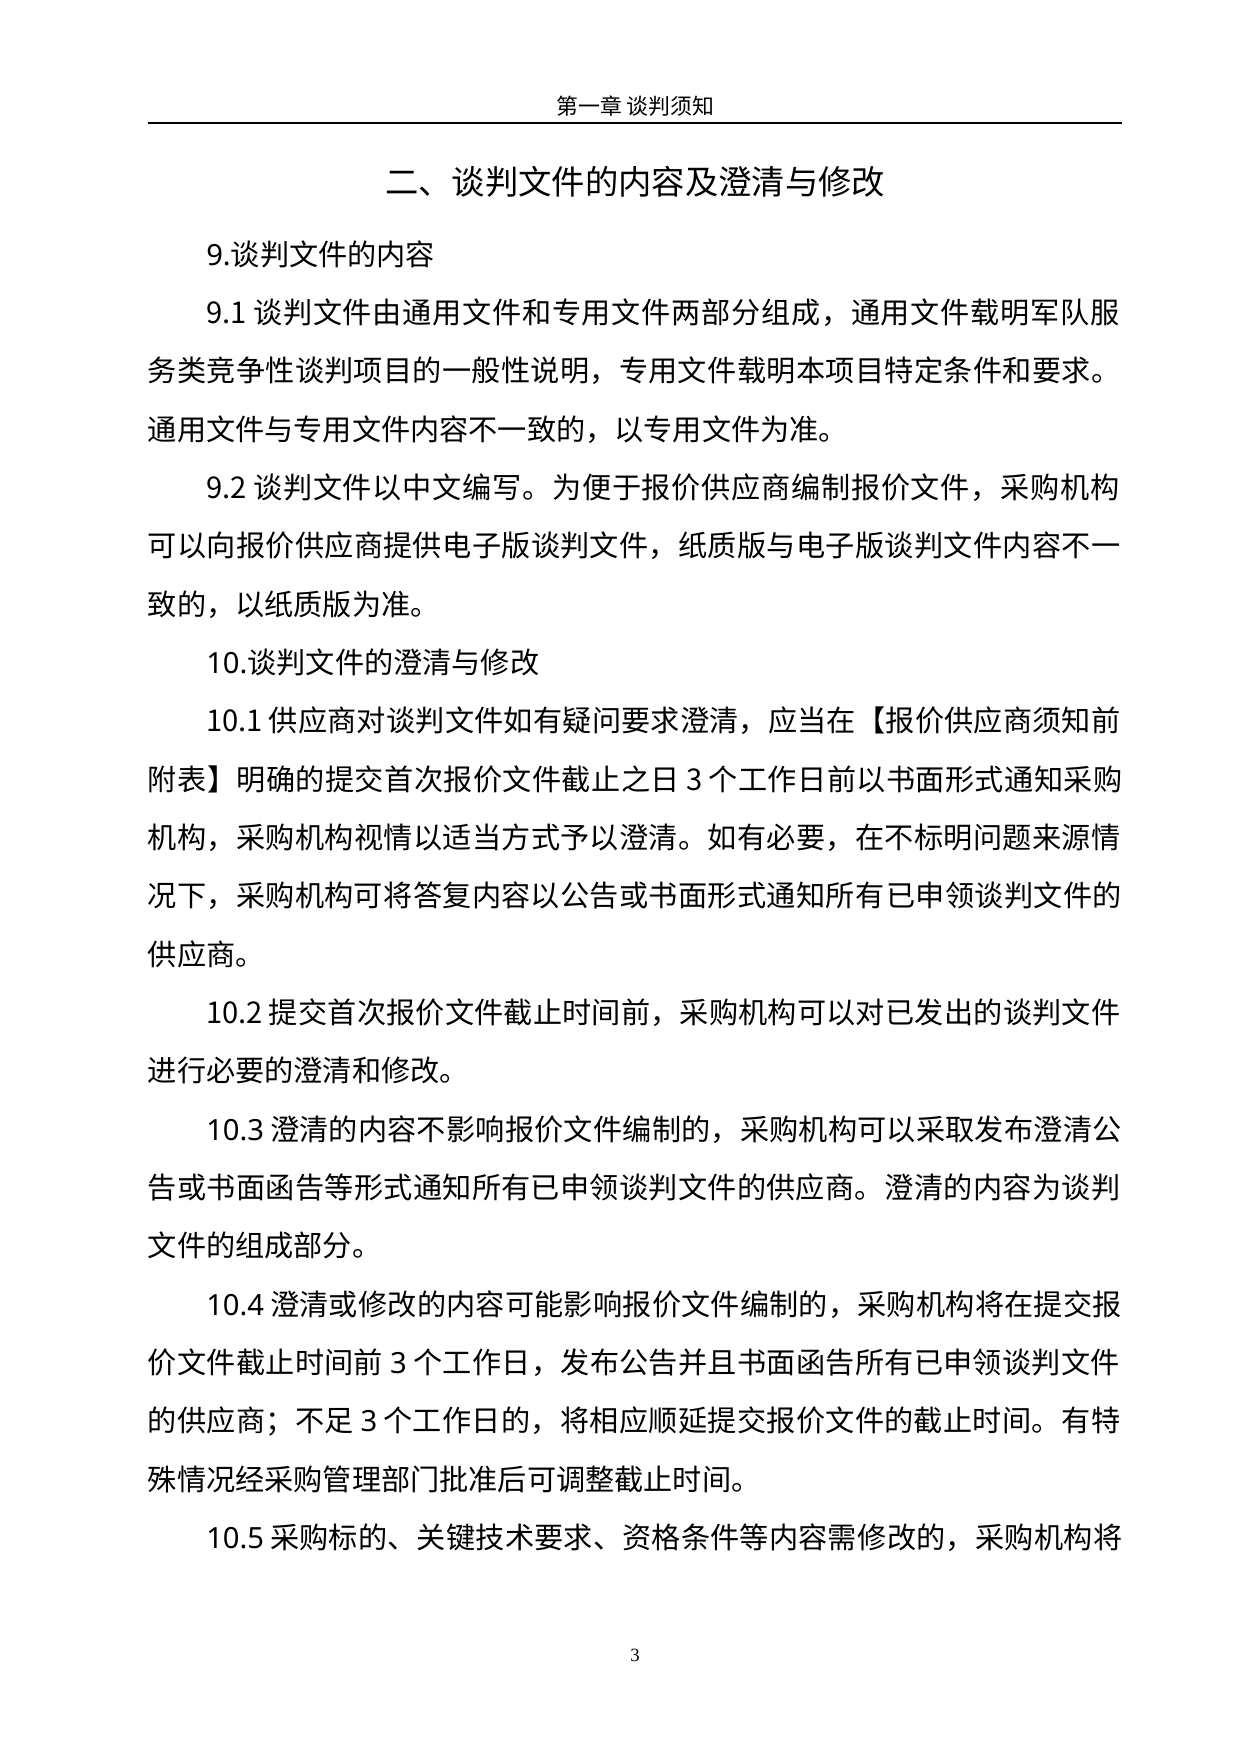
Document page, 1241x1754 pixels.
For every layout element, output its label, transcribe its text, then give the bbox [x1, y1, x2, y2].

text 9.1谈判文件由通用文件和专用文件两部分组成，通用文件载明军队服务类竞争性谈判项目的一般性说明，专用文件载明本项目特定条件和要求。通用文件与专用文件内容不一致的，以专用文件为准。 [148, 277, 1122, 452]
text 9.2谈判文件以中文编写。为便于报价供应商编制报价文件，采购机构可以向报价供应商提供电子版谈判文件，纸质版与电子版谈判文件内容不一致的，以纸质版为准。 [148, 452, 1122, 627]
text 10.4澄清或修改的内容可能影响报价文件编制的，采购机构将在提交报价文件截止时间前3个工作日，发布公告并且书面函告所有已申领谈判文件的供应商；不足3个工作日的，将相应顺延提交报价文件的截止时间。有特殊情况经采购管理部门批准后可调整截止时间。 [148, 1268, 1122, 1502]
text 10.1供应商对谈判文件如有疑问要求澄清，应当在【报价供应商须知前附表】明确的提交首次报价文件截止之日3个工作日前以书面形式通知采购机构，采购机构视情以适当方式予以澄清。如有必要，在不标明问题来源情况下，采购机构可将答复内容以公告或书面形式通知所有已申领谈判文件的供应商。 [148, 685, 1122, 977]
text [148, 1502, 1122, 1560]
subtitle 二、谈判文件的内容及澄清与修改 [148, 148, 1122, 206]
text 10.3澄清的内容不影响报价文件编制的，采购机构可以采取发布澄清公告或书面函告等形式通知所有已申领谈判文件的供应商。澄清的内容为谈判文件的组成部分。 [148, 1093, 1122, 1268]
subtitle 9.谈判文件的内容 [148, 218, 1122, 277]
subtitle 10.谈判文件的澄清与修改 [148, 627, 1122, 685]
text 10.2提交首次报价文件截止时间前，采购机构可以对已发出的谈判文件进行必要的澄清和修改。 [148, 977, 1122, 1093]
